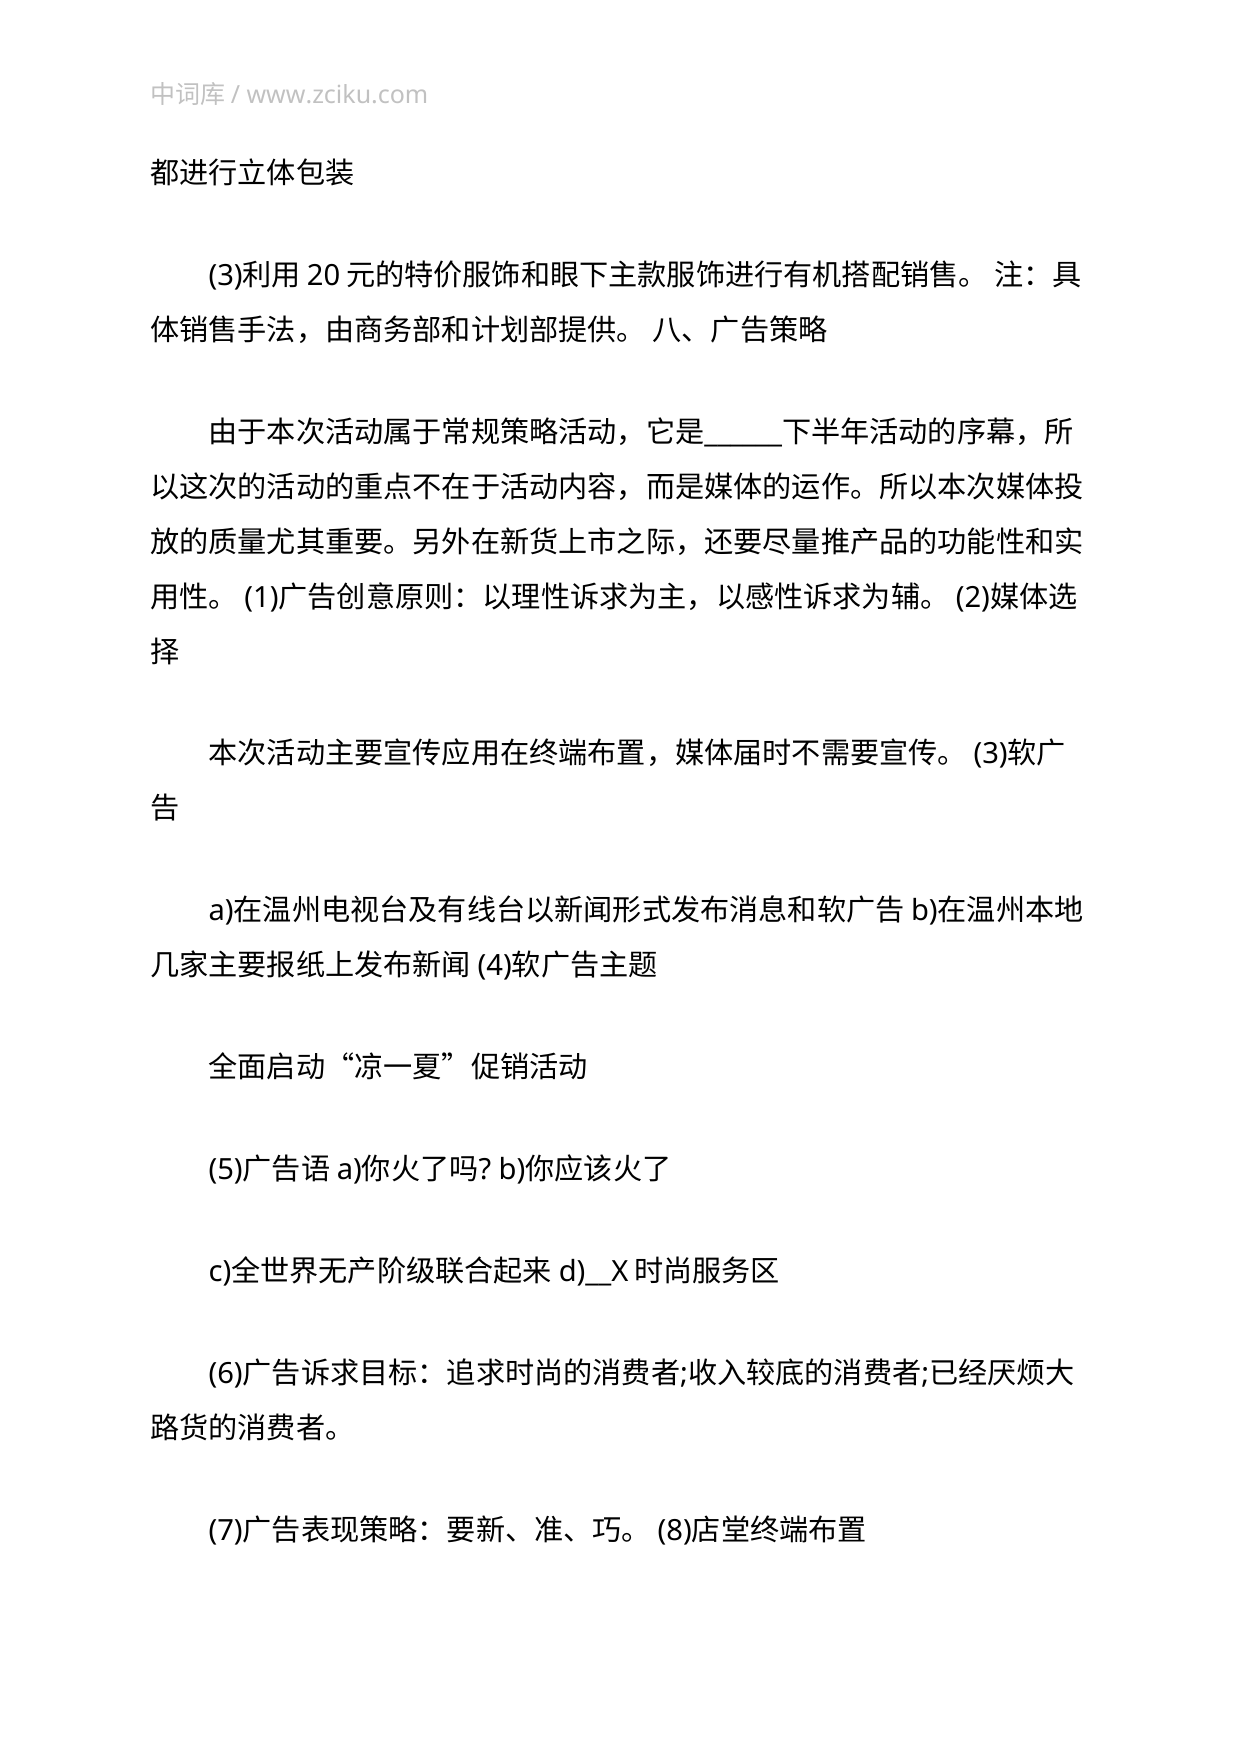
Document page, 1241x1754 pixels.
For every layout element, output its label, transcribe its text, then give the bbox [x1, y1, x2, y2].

text 全面启动“凉一夏”促销活动 [150, 1044, 1090, 1086]
text c)全世界无产阶级联合起来 d)__X时尚服务区 [150, 1248, 1090, 1290]
text 本次活动主要宣传应用在终端布置，媒体届时不需要宣传。 (3)软广告 [150, 730, 1090, 827]
text a)在温州电视台及有线台以新闻形式发布消息和软广告 b)在温州本地几家主要报纸上发布新闻 (4)软广告主题 [150, 887, 1090, 984]
text (3)利用20元的特价服饰和眼下主款服饰进行有机搭配销售。 注：具体销售手法，由商务部和计划部提供。 八、广告策略 [150, 252, 1090, 349]
text (6)广告诉求目标：追求时尚的消费者;收入较底的消费者;已经厌烦大路货的消费者。 [150, 1349, 1090, 1447]
text 由于本次活动属于常规策略活动，它是______下半年活动的序幕，所以这次的活动的重点不在于活动内容，而是媒体的运作。所以本次媒体投放的质量尤其重要。另外在新货上市之际，还要尽量推产品的功能性和实用性。 (1)广告创意原则：以理性诉求为主，以感性诉求为辅。 (2)媒体选择 [150, 408, 1090, 671]
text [150, 150, 1090, 192]
text (5)广告语 a)你火了吗? b)你应该火了 [150, 1146, 1090, 1188]
text (7)广告表现策略：要新、准、巧。 (8)店堂终端布置 [150, 1506, 1090, 1549]
